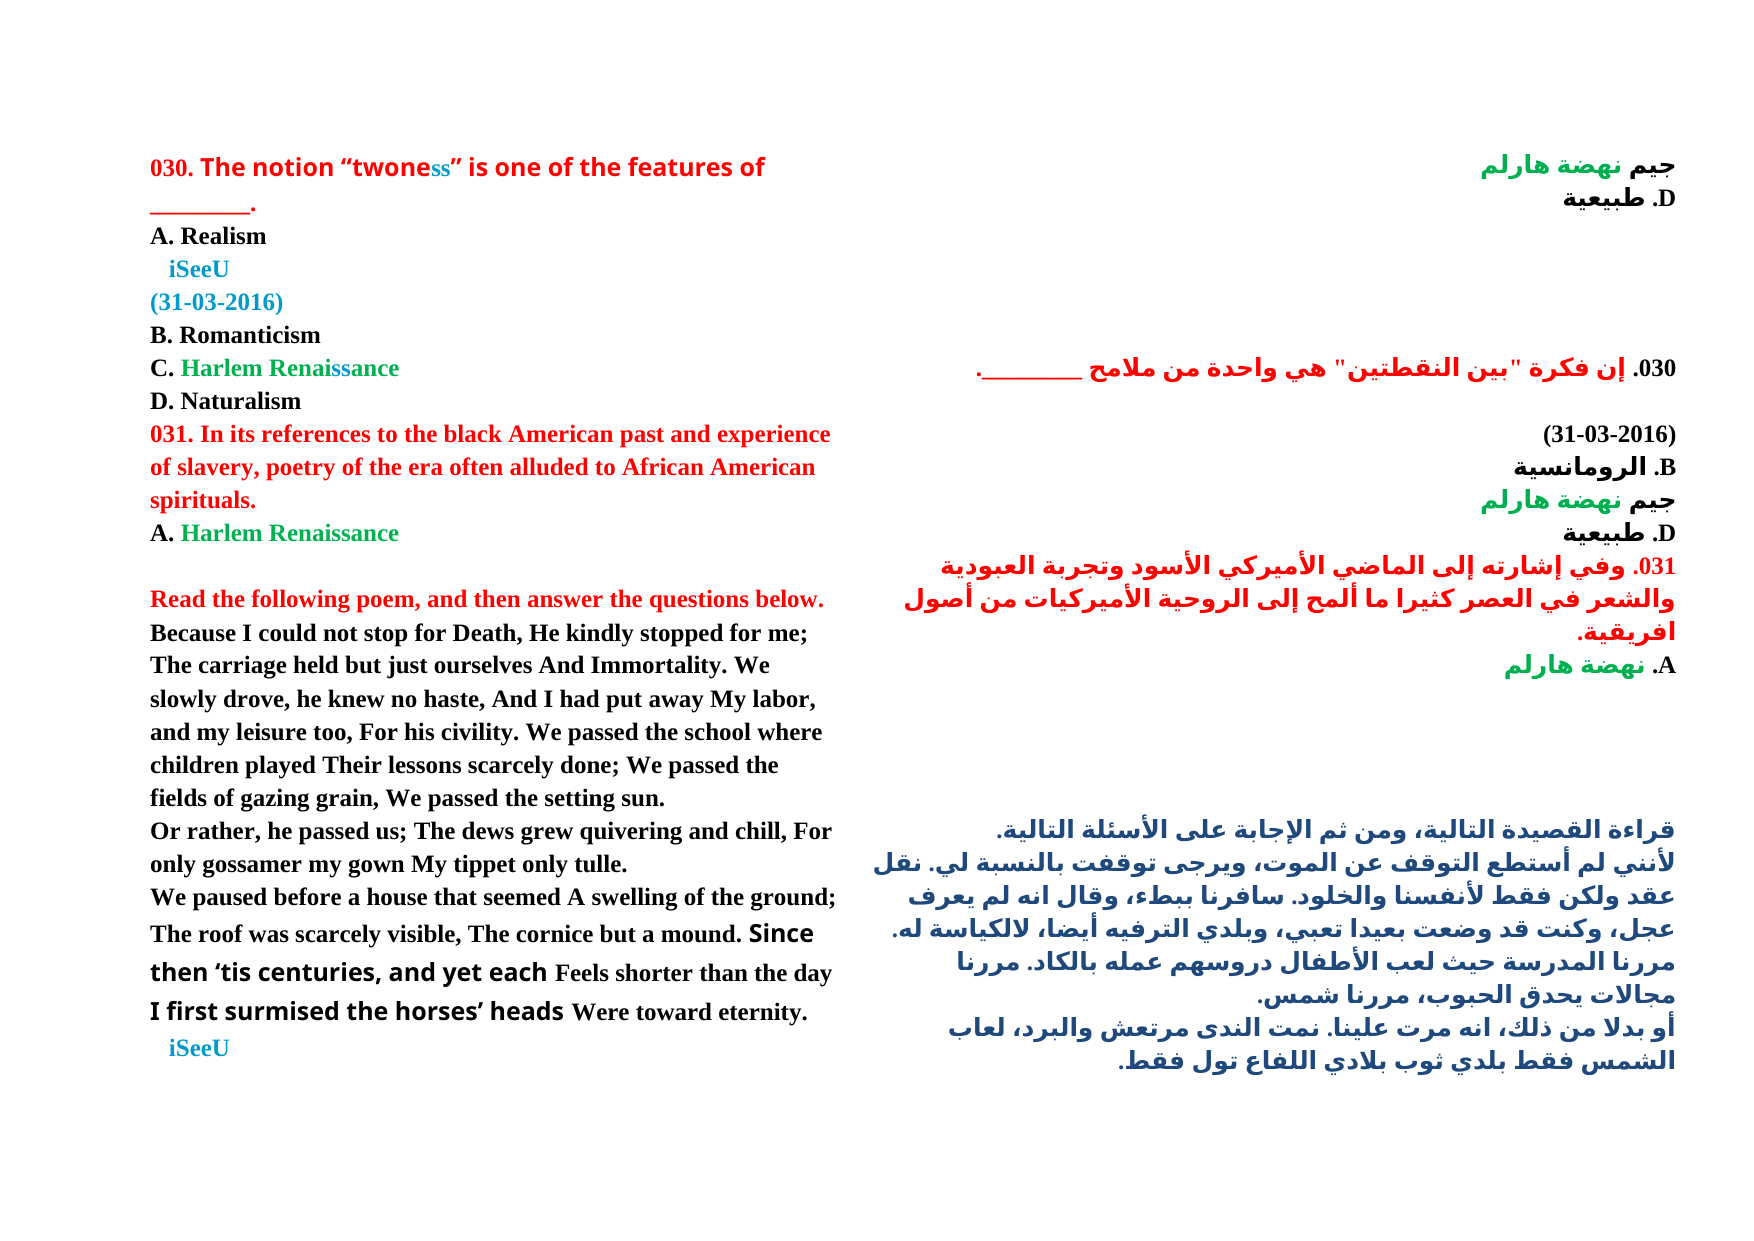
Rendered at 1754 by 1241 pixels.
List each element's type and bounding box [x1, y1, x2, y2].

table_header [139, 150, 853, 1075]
table_header [853, 150, 1687, 1075]
